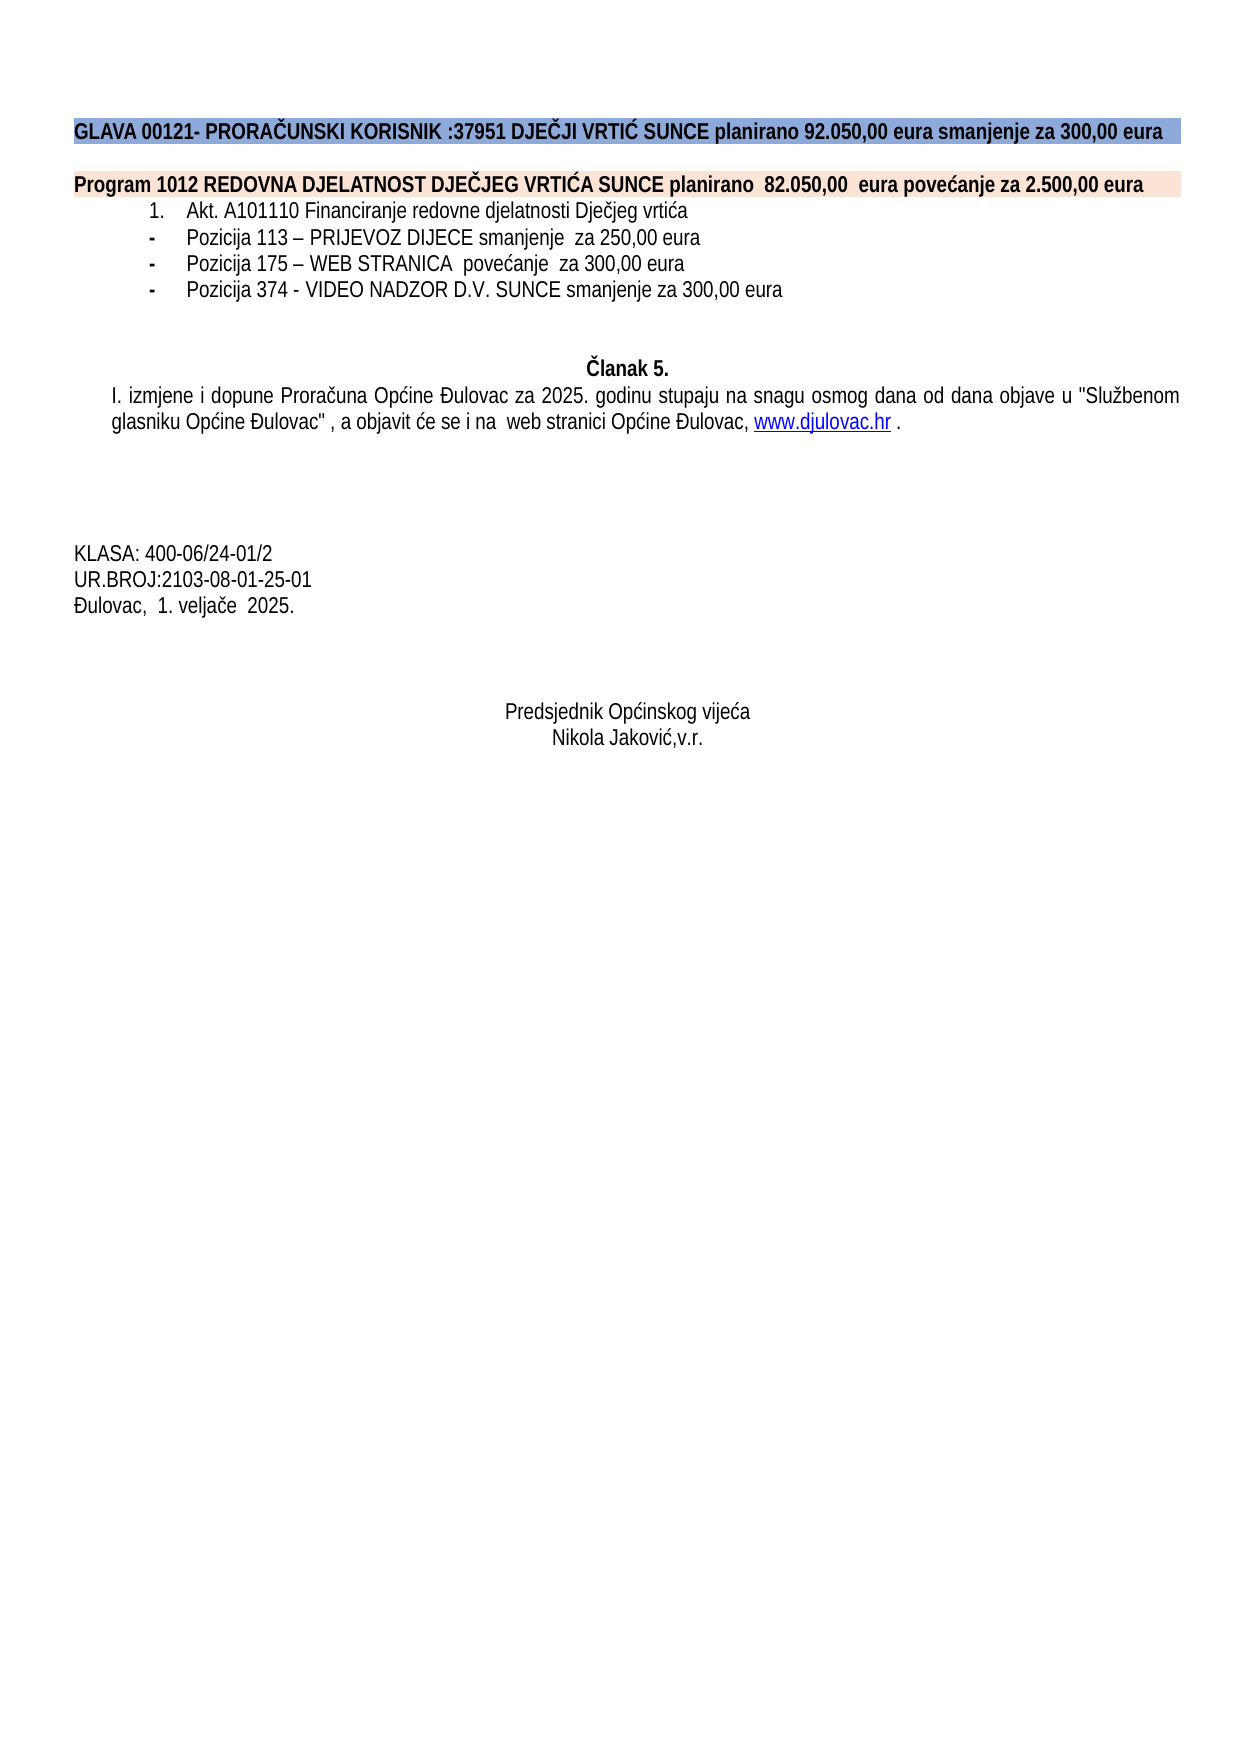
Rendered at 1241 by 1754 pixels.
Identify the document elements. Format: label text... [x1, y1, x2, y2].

text UR.BROJ:2103-08-01-25-01 [74, 566, 1181, 592]
text Program 1012 REDOVNA DJELATNOST DJEČJEG VRTIĆA SUNCE planirano 82.050,00 eura povećanje za 2.500,00 eura [74, 171, 1181, 197]
list Pozicija 113 – PRIJEVOZ DIJECE smanjenje za 250,00 eura [149, 223, 1181, 250]
text I. izmjene i dopune Proračuna Općine Đulovac za 2025. godinu stupaju na snagu osmog dana od dana objave u "Službenom glasniku Općine Đulovac" , a objavit će se i na web stranici Općine Đulovac, www.djulovac.hr . [111, 382, 1181, 434]
text Đulovac, 1. veljače 2025. [74, 592, 1181, 619]
list Pozicija 374 - VIDEO NADZOR D.V. SUNCE smanjenje za 300,00 eura [149, 276, 1181, 303]
list Pozicija 175 – WEB STRANICA povećanje za 300,00 eura [149, 250, 1181, 276]
text Članak 5. [74, 355, 1181, 382]
text KLASA: 400-06/24-01/2 [74, 540, 1181, 566]
text GLAVA 00121- PRORAČUNSKI KORISNIK :37951 DJEČJI VRTIĆ SUNCE planirano 92.050,00 eura smanjenje za 300,00 eura [74, 118, 1181, 144]
list Akt. A101110 Financiranje redovne djelatnosti Dječjeg vrtića [149, 197, 1181, 223]
text Nikola Jaković,v.r. [74, 724, 1181, 751]
text Predsjednik Općinskog vijeća [74, 698, 1181, 724]
